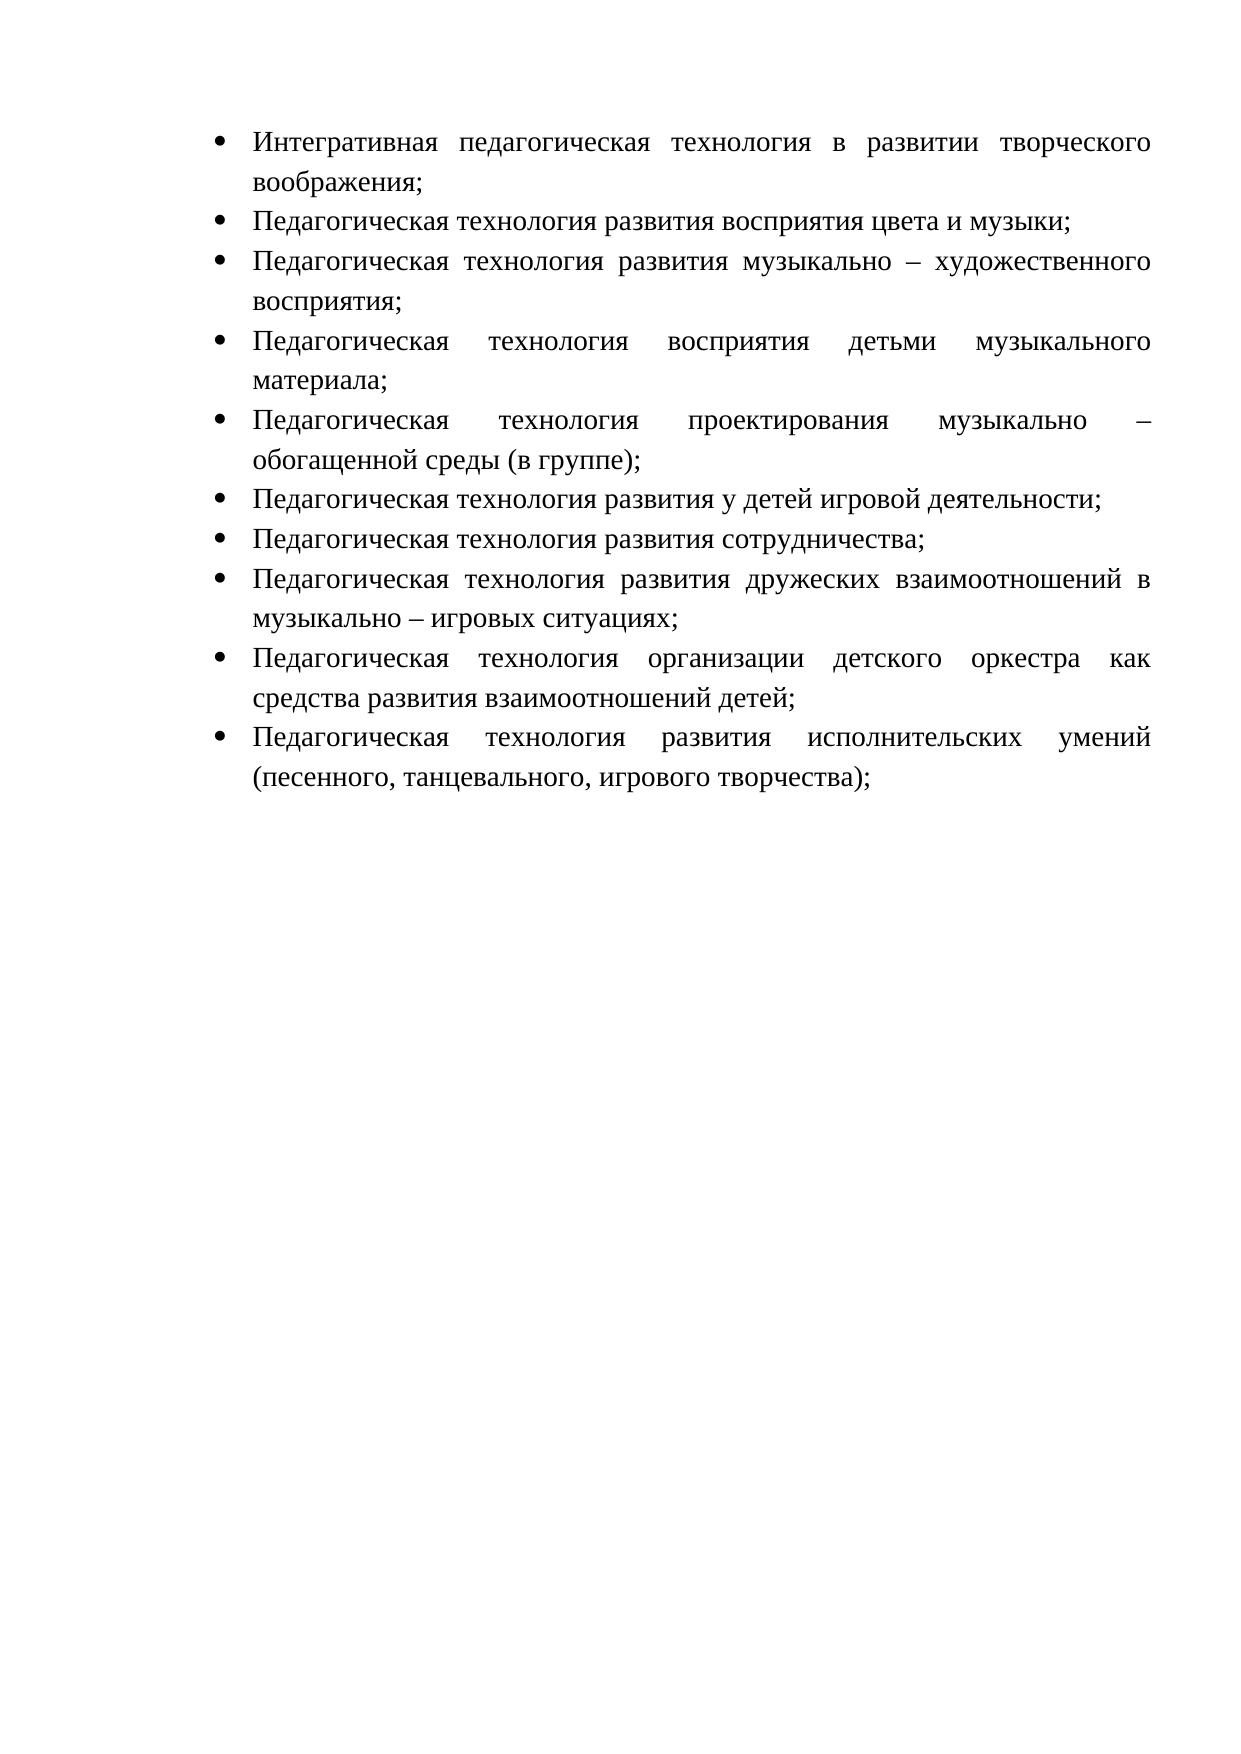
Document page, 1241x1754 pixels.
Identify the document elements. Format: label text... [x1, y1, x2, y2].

list Педагогическая технология развития сотрудничества; [215, 515, 1152, 555]
list Педагогическая технология организации детского оркестра как средства развития взаимоотношений детей; [215, 634, 1152, 713]
list Педагогическая технология развития восприятия цвета и музыки; [215, 197, 1152, 237]
list Педагогическая технология развития музыкально – художественного восприятия; [215, 237, 1152, 317]
list Педагогическая технология проектирования музыкально – обогащенной среды (в группе); [215, 396, 1152, 475]
list Педагогическая технология развития у детей игровой деятельности; [215, 475, 1152, 515]
list Педагогическая технология развития исполнительских умений (песенного, танцевального, игрового творчества); [215, 713, 1152, 793]
list Интегративная педагогическая технология в развитии творческого воображения; [215, 118, 1152, 197]
list Педагогическая технология восприятия детьми музыкального материала; [215, 317, 1152, 396]
list Педагогическая технология развития дружеских взаимоотношений в музыкально – игровых ситуациях; [215, 555, 1152, 634]
